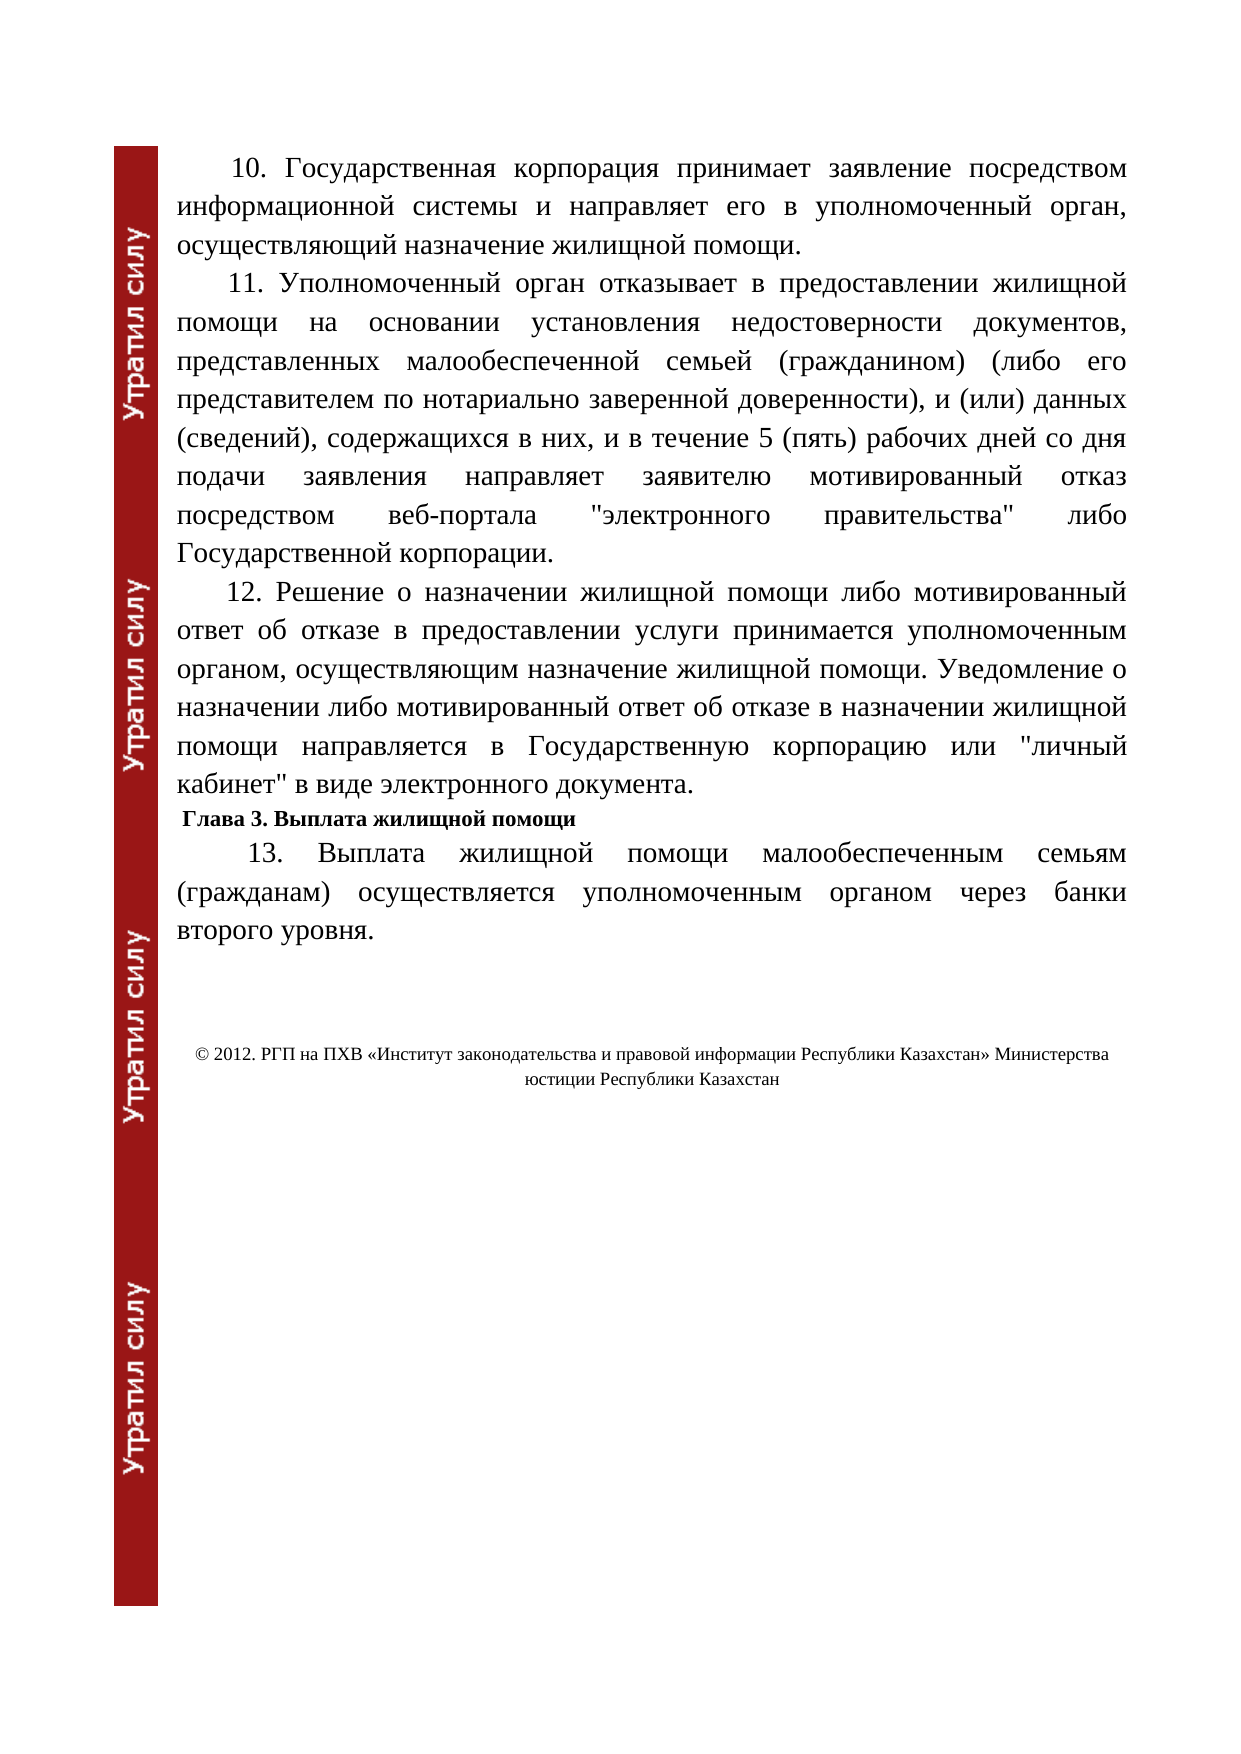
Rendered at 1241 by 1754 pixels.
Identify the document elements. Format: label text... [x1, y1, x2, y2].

text 11. Уполномоченный орган отказывает в предоставлении жилищной помощи на основании установления недостоверности документов, представленных малообеспеченной семьей (гражданином) (либо его представителем по нотариально заверенной доверенности), и (или) данных (сведений), содержащихся в них, и в течение 5 (пять) рабочих дней со дня подачи заявления направляет заявителю мотивированный отказ посредством веб-портала "электронного правительства" либо Государственной корпорации. [112, 266, 1128, 569]
picture [114, 946, 158, 1043]
text Глава 3. Выплата жилищной помощи [112, 805, 1128, 832]
picture [114, 569, 158, 574]
picture [114, 800, 158, 805]
picture [114, 261, 158, 266]
text 12. Решение о назначении жилищной помощи либо мотивированный ответ об отказе в предоставлении услуги принимается уполномоченным органом, осуществляющим назначение жилищной помощи. Уведомление о назначении либо мотивированный ответ об отказе в назначении жилищной помощи направляется в Государственную корпорацию или "личный кабинет" в виде электронного документа. [112, 574, 1128, 800]
text 13. Выплата жилищной помощи малообеспеченным семьям (гражданам) осуществляется уполномоченным органом через банки второго уровня. [112, 835, 1128, 946]
picture [114, 1089, 158, 1606]
text © 2012. РГП на ПХВ «Институт законодательства и правовой информации Республики Казахстан» Министерства юстиции Республики Казахстан [112, 1043, 1128, 1089]
text 10. Государственная корпорация принимает заявление посредством информационной системы и направляет его в уполномоченный орган, осуществляющий назначение жилищной помощи. [112, 150, 1128, 261]
picture [114, 146, 158, 150]
